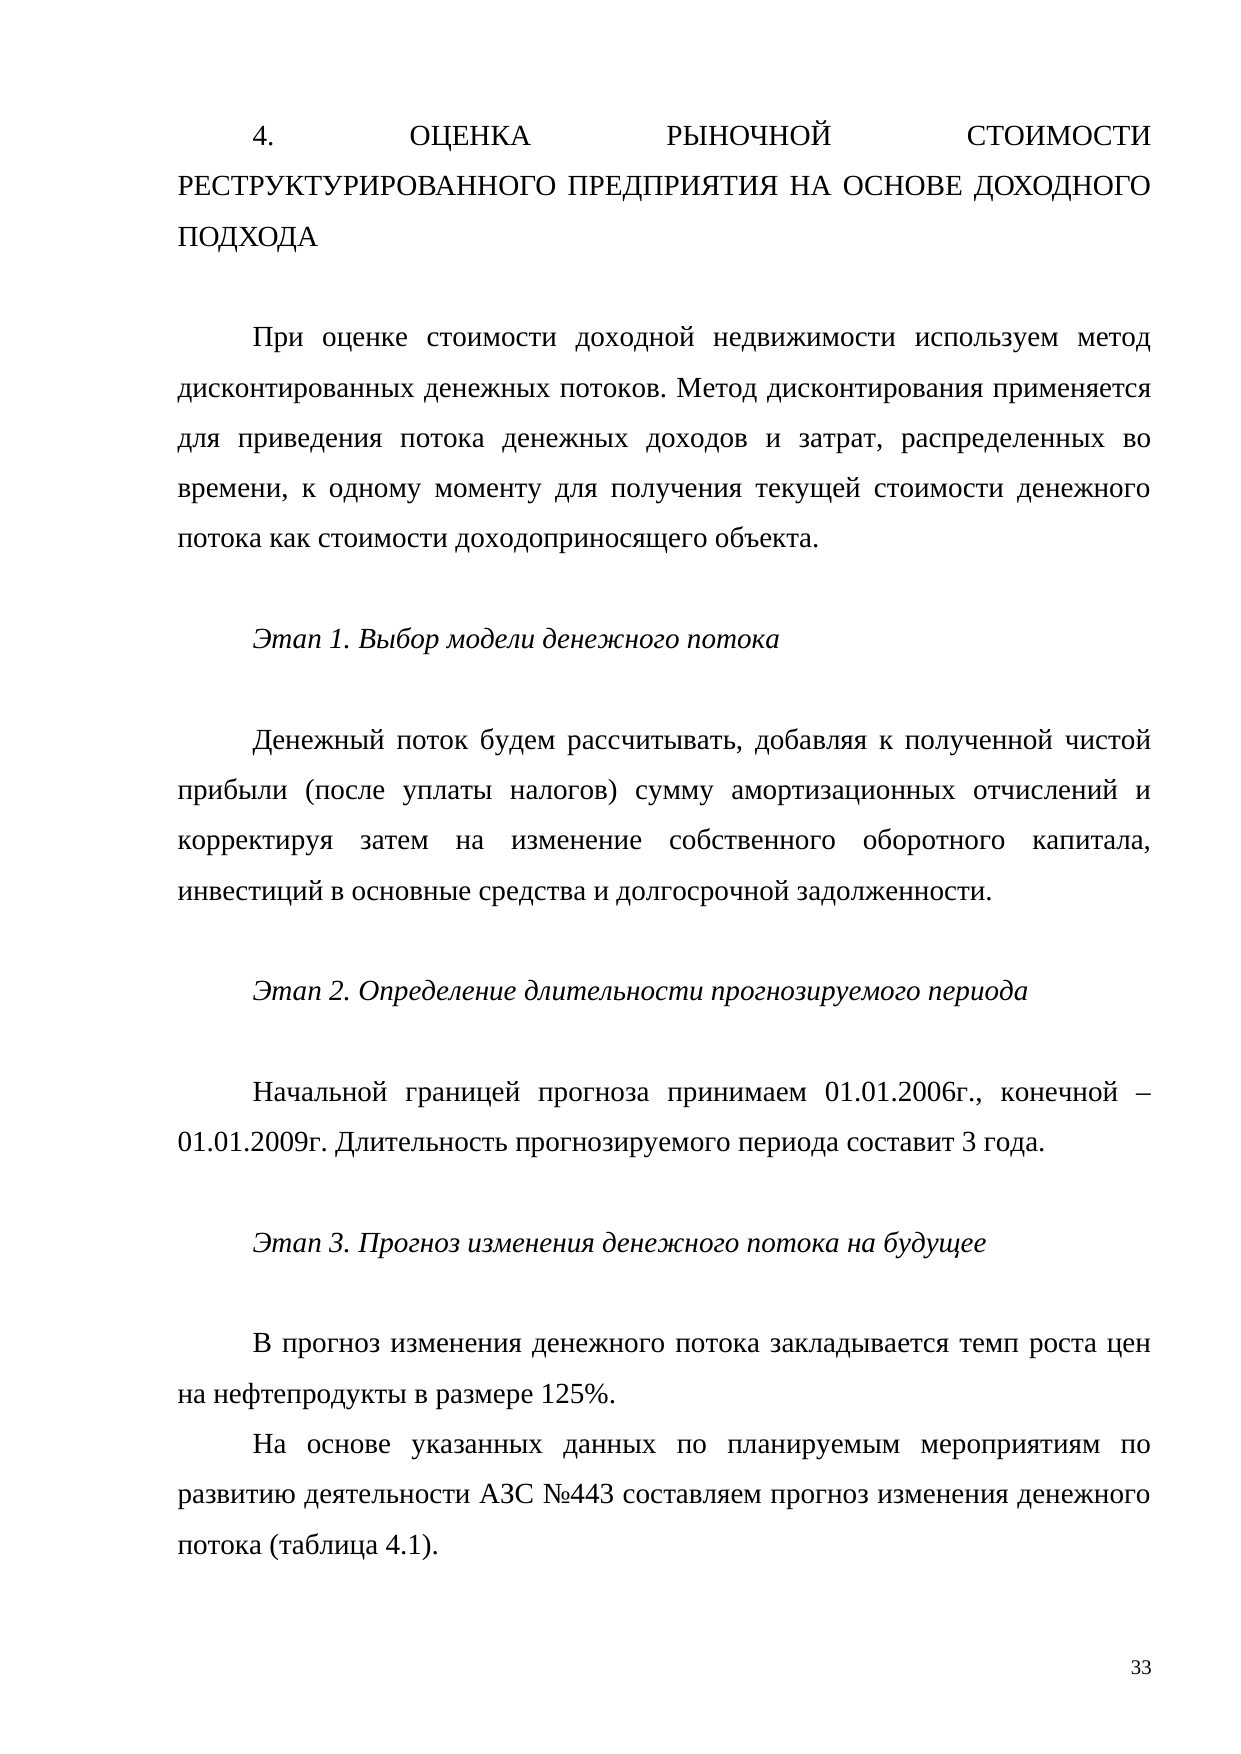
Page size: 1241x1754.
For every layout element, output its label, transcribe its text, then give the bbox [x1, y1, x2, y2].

text Этап 3. Прогноз изменения денежного потока на будущее [177, 1225, 1152, 1258]
text На основе указанных данных по планируемым мероприятиям по развитию деятельности АЗС №443 составляем прогноз изменения денежного потока (таблица 4.1). [177, 1426, 1152, 1560]
subtitle 4. Оценка рыночной стоимости реструктурированного предприятия на основе доходного подхода [177, 118, 1152, 252]
text Этап 1. Выбор модели денежного потока [177, 621, 1152, 655]
text При оценке стоимости доходной недвижимости используем метод дисконтированных денежных потоков. Метод дисконтирования применяется для приведения потока денежных доходов и затрат, распределенных во времени, к одному моменту для получения текущей стоимости денежного потока как стоимости доходоприносящего объекта. [177, 319, 1152, 554]
text В прогноз изменения денежного потока закладывается темп роста цен на нефтепродукты в размере 125%. [177, 1326, 1152, 1409]
text Этап 2. Определение длительности прогнозируемого периода [177, 973, 1152, 1007]
text Начальной границей прогноза принимаем 01.01.2006г., конечной – 01.01.2009г. Длительность прогнозируемого периода составит 3 года. [177, 1074, 1152, 1158]
text Денежный поток будем рассчитывать, добавляя к полученной чистой прибыли (после уплаты налогов) сумму амортизационных отчислений и корректируя затем на изменение собственного оборотного капитала, инвестиций в основные средства и долгосрочной задолженности. [177, 722, 1152, 906]
